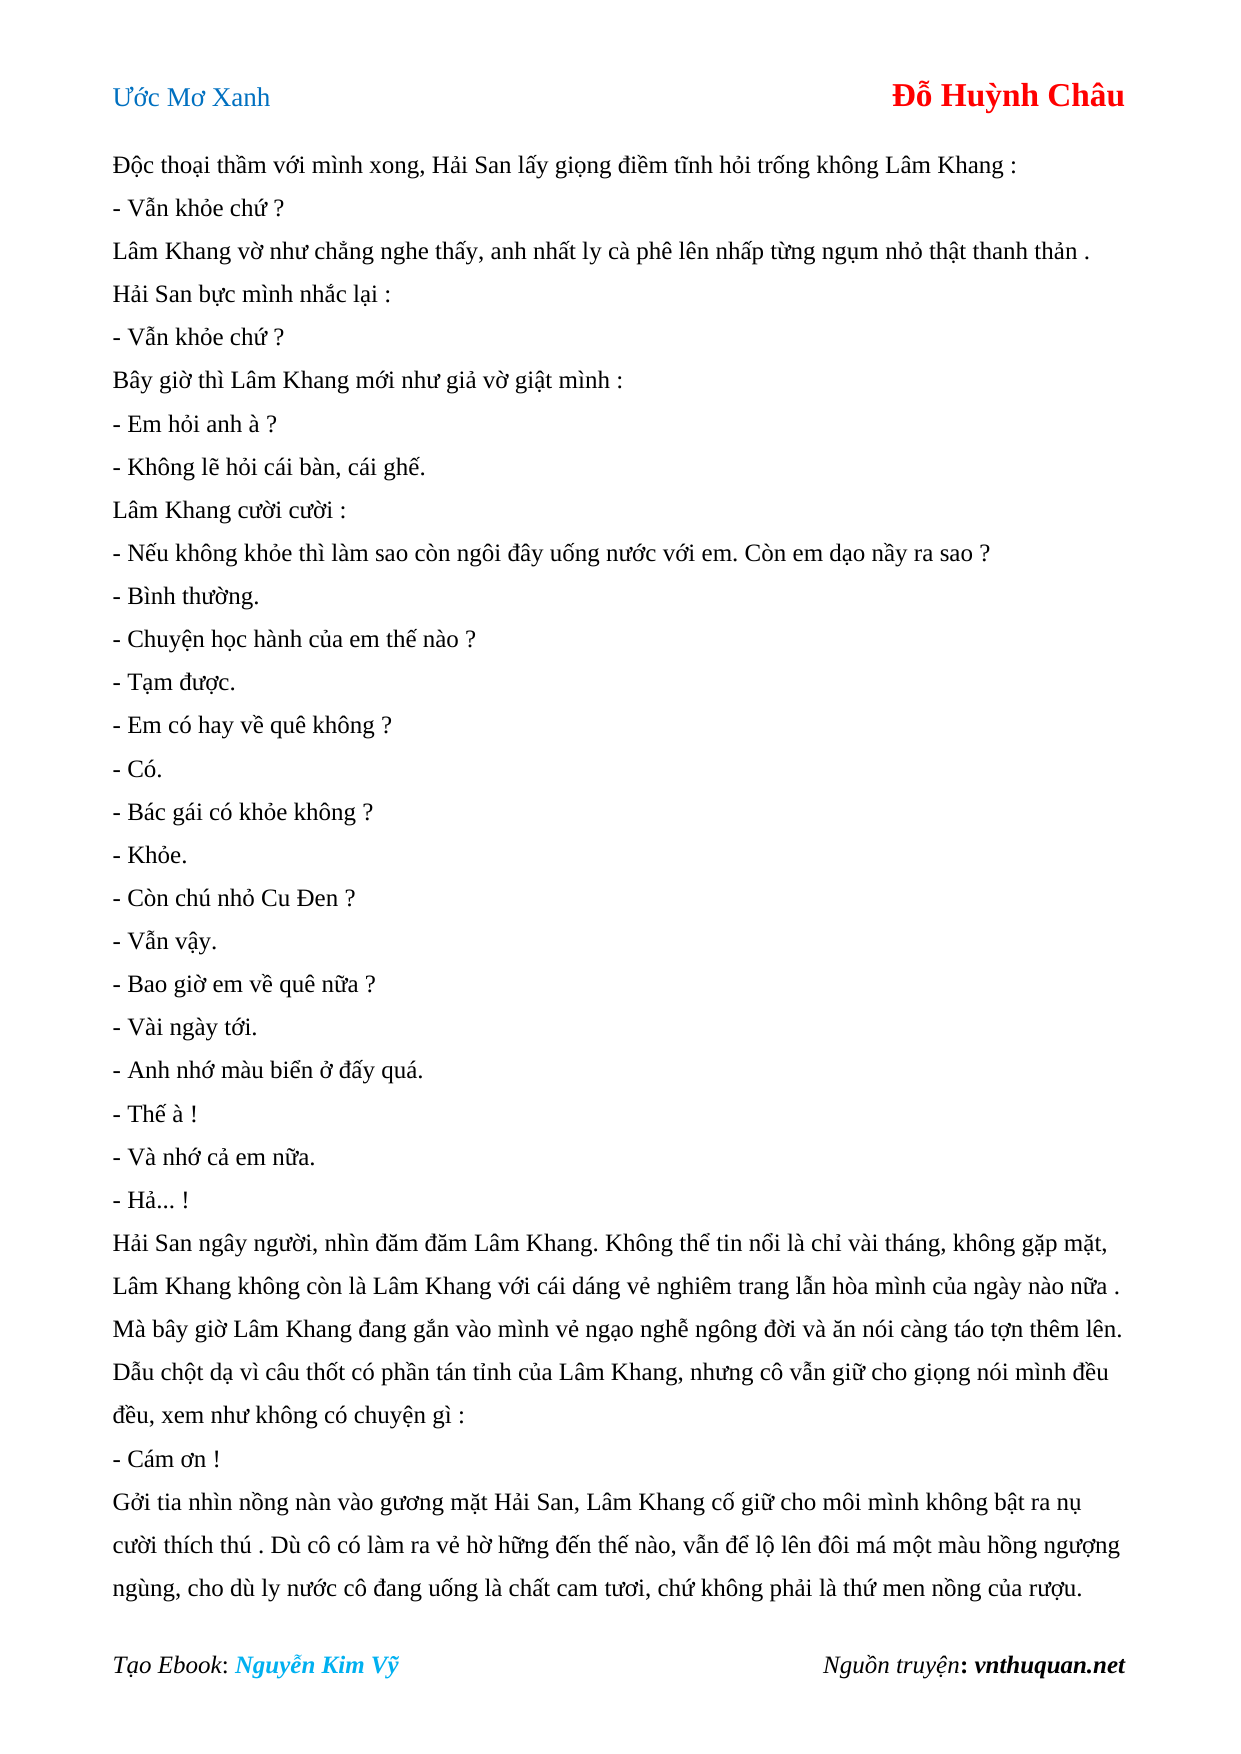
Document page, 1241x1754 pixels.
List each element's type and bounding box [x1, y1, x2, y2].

text [112, 150, 1128, 1602]
